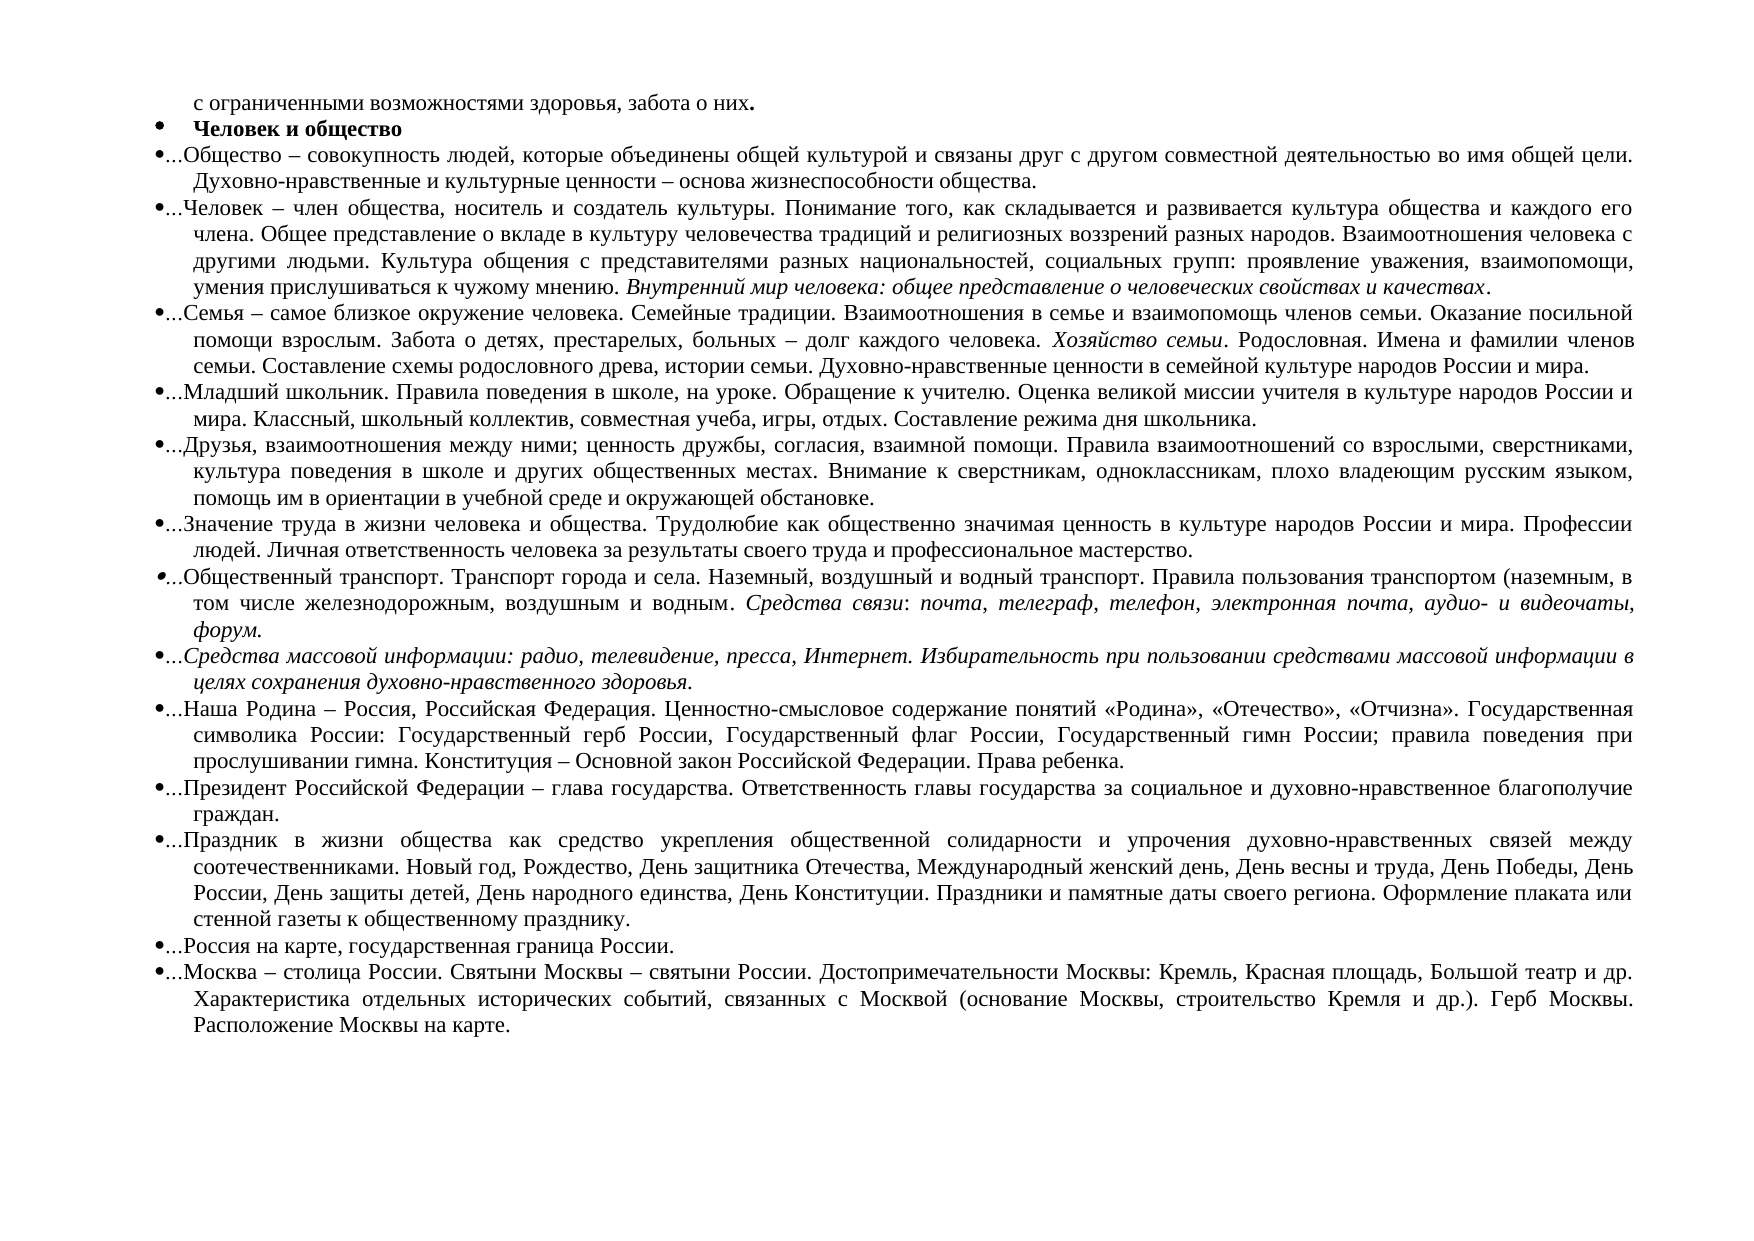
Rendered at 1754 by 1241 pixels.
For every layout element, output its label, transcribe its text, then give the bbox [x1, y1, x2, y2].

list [156, 88, 1636, 115]
list Человек – член общества, носитель и создатель культуры. Понимание того, как складывается и развивается культура общества и каждого его члена. Общее представление о вкладе в культуру человечества традиций и религиозных воззрений разных народов. Взаимоотношения человека с другими людьми. Культура общения с представителями разных национальностей, социальных групп: проявление уважения, взаимопомощи, умения прислушиваться к чужому мнению. Внутренний мир человека: общее представление о человеческих свойствах и качествах. [156, 194, 1636, 299]
list Россия на карте, государственная граница России. [156, 932, 1636, 958]
list Президент Российской Федерации – глава государства. Ответственность главы государства за социальное и духовно-нравственное благополучие граждан. [156, 774, 1636, 826]
list Общество – совокупность людей, которые объединены общей культурой и связаны друг с другом совместной деятельностью во имя общей цели. Духовно-нравственные и культурные ценности – основа жизнеспособности общества. [156, 141, 1636, 194]
list Семья – самое близкое окружение человека. Семейные традиции. Взаимоотношения в семье и взаимопомощь членов семьи. Оказание посильной помощи взрослым. Забота о детях, престарелых, больных – долг каждого человека. Хозяйство семьи. Родословная. Имена и фамилии членов семьи. Составление схемы родословного древа, истории семьи. Духовно-нравственные ценности в семейной культуре народов России и мира. [156, 299, 1636, 378]
list Младший школьник. Правила поведения в школе, на уроке. Обращение к учителю. Оценка великой миссии учителя в культуре народов России и мира. Классный, школьный коллектив, совместная учеба, игры, отдых. Составление режима дня школьника. [156, 378, 1636, 431]
list Человек и общество [156, 115, 1636, 141]
list Общественный транспорт. Транспорт города и села. Наземный, воздушный и водный транспорт. Правила пользования транспортом (наземным, в том числе железнодорожным, воздушным и водным. Средства связи: почта, телеграф, телефон, электронная почта, аудио- и видеочаты, форум. [156, 563, 1636, 642]
list Праздник в жизни общества как средство укрепления общественной солидарности и упрочения духовно-нравственных связей между соотечественниками. Новый год, Рождество, День защитника Отечества, Международный женский день, День весны и труда, День Победы, День России, День защиты детей, День народного единства, День Конституции. Праздники и памятные даты своего региона. Оформление плаката или стенной газеты к общественному празднику. [156, 826, 1636, 932]
list Средства массовой информации: радио, телевидение, пресса, Интернет. Избирательность при пользовании средствами массовой информации в целях сохранения духовно-нравственного здоровья. [156, 642, 1636, 695]
list Наша Родина – Россия, Российская Федерация. Ценностно-смысловое содержание понятий «Родина», «Отечество», «Отчизна». Государственная символика России: Государственный герб России, Государственный флаг России, Государственный гимн России; правила поведения при прослушивании гимна. Конституция – Основной закон Российской Федерации. Права ребенка. [156, 695, 1636, 774]
list Значение труда в жизни человека и общества. Трудолюбие как общественно значимая ценность в культуре народов России и мира. Профессии людей. Личная ответственность человека за результаты своего труда и профессиональное мастерство. [156, 510, 1636, 563]
list Москва – столица России. Святыни Москвы – святыни России. Достопримечательности Москвы: Кремль, Красная площадь, Большой театр и др. Характеристика отдельных исторических событий, связанных с Москвой (основание Москвы, строительство Кремля и др.). Герб Москвы. Расположение Москвы на карте. [156, 958, 1636, 1037]
list Друзья, взаимоотношения между ними; ценность дружбы, согласия, взаимной помощи. Правила взаимоотношений со взрослыми, сверстниками, культура поведения в школе и других общественных местах. Внимание к сверстникам, одноклассникам, плохо владеющим русским языком, помощь им в ориентации в учебной среде и окружающей обстановке. [156, 431, 1636, 510]
